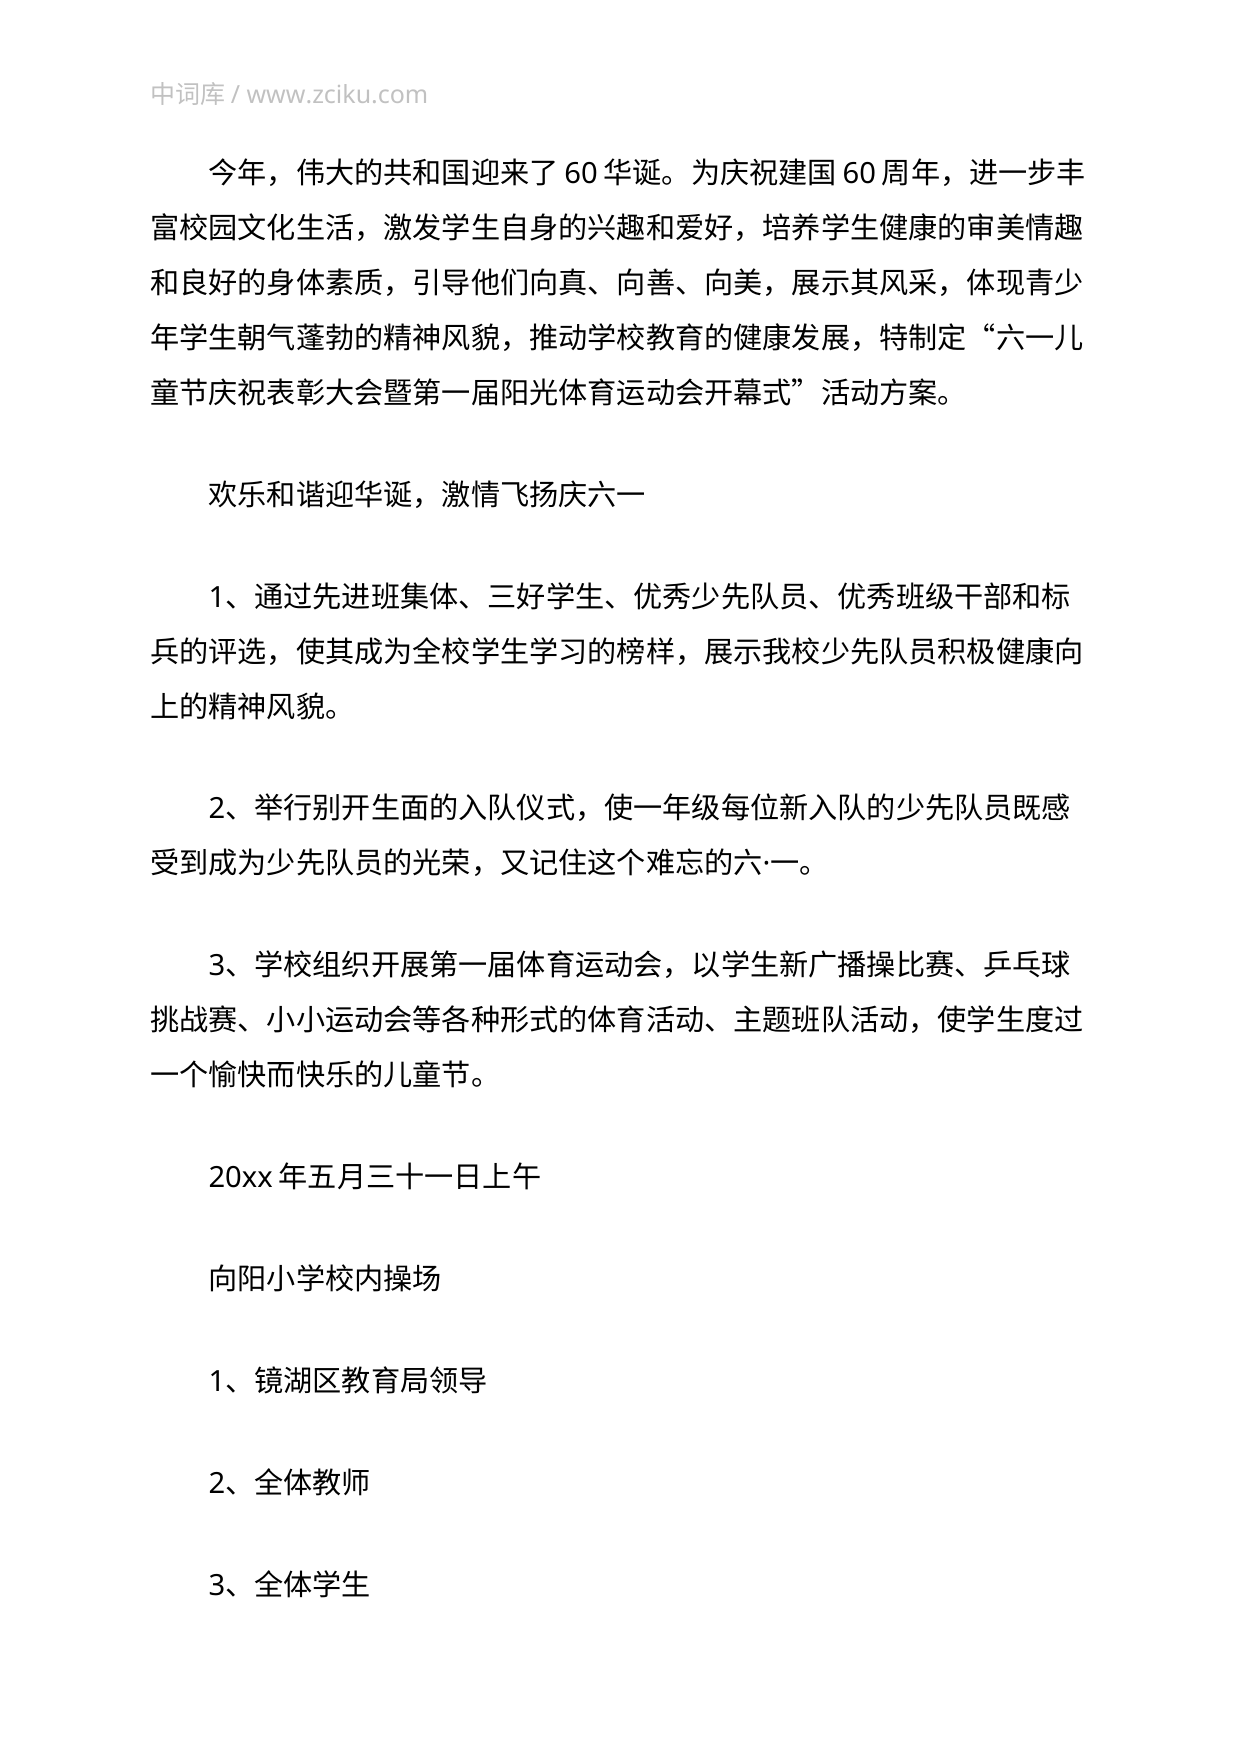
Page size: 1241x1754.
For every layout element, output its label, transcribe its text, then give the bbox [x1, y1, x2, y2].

text 欢乐和谐迎华诞，激情飞扬庆六一 [150, 471, 1090, 514]
text 3、全体学生 [150, 1561, 1090, 1604]
text 2、全体教师 [150, 1459, 1090, 1502]
text 今年，伟大的共和国迎来了60华诞。为庆祝建国60周年，进一步丰富校园文化生活，激发学生自身的兴趣和爱好，培养学生健康的审美情趣和良好的身体素质，引导他们向真、向善、向美，展示其风采，体现青少年学生朝气蓬勃的精神风貌，推动学校教育的健康发展，特制定“六一儿童节庆祝表彰大会暨第一届阳光体育运动会开幕式”活动方案。 [150, 150, 1090, 412]
text 向阳小学校内操场 [150, 1256, 1090, 1298]
text 1、镜湖区教育局领导 [150, 1357, 1090, 1400]
text 3、学校组织开展第一届体育运动会，以学生新广播操比赛、乒乓球挑战赛、小小运动会等各种形式的体育活动、主题班队活动，使学生度过一个愉快而快乐的儿童节。 [150, 942, 1090, 1094]
text 1、通过先进班集体、三好学生、优秀少先队员、优秀班级干部和标兵的评选，使其成为全校学生学习的榜样，展示我校少先队员积极健康向上的精神风貌。 [150, 573, 1090, 725]
text 2、举行别开生面的入队仪式，使一年级每位新入队的少先队员既感受到成为少先队员的光荣，又记住这个难忘的六·一。 [150, 785, 1090, 882]
text 20xx年五月三十一日上午 [150, 1153, 1090, 1196]
